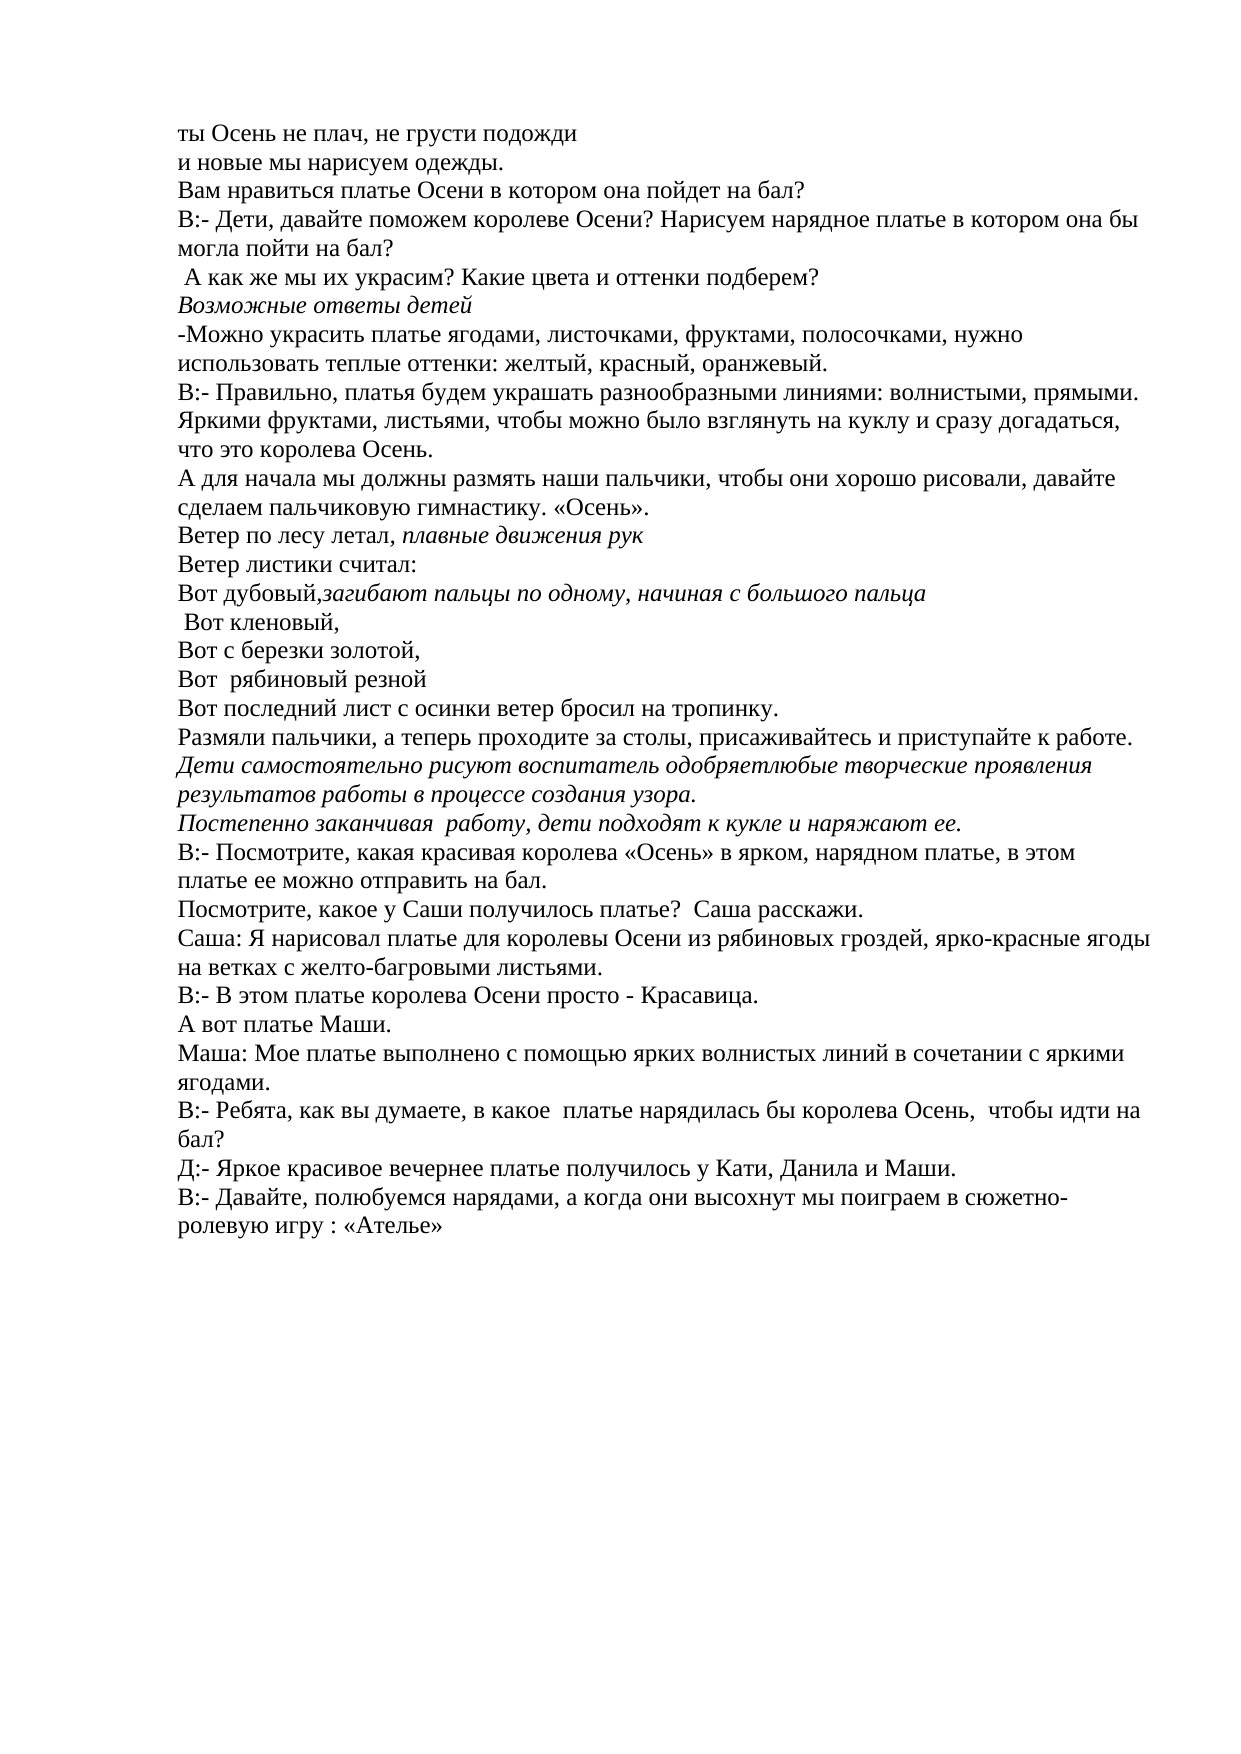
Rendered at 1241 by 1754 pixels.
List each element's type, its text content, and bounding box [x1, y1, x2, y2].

text Маша: Мое платье выполнено с помощью ярких волнистых линий в сочетании с яркими ягодами. [177, 1038, 1152, 1096]
text Вот рябиновый резной [177, 664, 1152, 693]
text Вам нравиться платье Осени в котором она пойдет на бал? [177, 176, 1152, 204]
text Возможные ответы детей [177, 291, 1152, 319]
text Постепенно заканчивая работу, дети подходят к кукле и наряжают ее. [177, 808, 1152, 837]
text Посмотрите, какое у Саши получилось платье? Саша расскажи. [177, 894, 1152, 923]
text А для начала мы должны размять наши пальчики, чтобы они хорошо рисовали, давайте сделаем пальчиковую гимнастику. «Осень». [177, 463, 1152, 521]
text Вот кленовый, [177, 607, 1152, 636]
text В:- Дети, давайте поможем королеве Осени? Нарисуем нарядное платье в котором она бы могла пойти на бал? [177, 204, 1152, 262]
text В:- Посмотрите, какая красивая королева «Осень» в ярком, нарядном платье, в этом платье ее можно отправить на бал. [177, 837, 1152, 894]
text ты Осень не плач, не грусти подожди [177, 118, 1152, 147]
text В:- В этом платье королева Осени просто - Красавица. [177, 981, 1152, 1009]
text Ветер по лесу летал, плавные движения рук [177, 521, 1152, 549]
text Саша: Я нарисовал платье для королевы Осени из рябиновых гроздей, ярко-красные ягоды на ветках с желто-багровыми листьями. [177, 923, 1152, 981]
text В:- Давайте, полюбуемся нарядами, а когда они высохнут мы поиграем в сюжетно-ролевую игру : «Ателье» [177, 1182, 1152, 1239]
text Д:- Яркое красивое вечернее платье получилось у Кати, Данила и Маши. [177, 1153, 1152, 1182]
text А вот платье Маши. [177, 1009, 1152, 1038]
text -Можно украсить платье ягодами, листочками, фруктами, полосочками, нужно использовать теплые оттенки: желтый, красный, оранжевый. [177, 319, 1152, 377]
text Дети самостоятельно рисуют воспитатель одобряетлюбые творческие проявления результатов работы в процессе создания узора. [177, 751, 1152, 808]
text Размяли пальчики, а теперь проходите за столы, присаживайтесь и приступайте к работе. [177, 722, 1152, 751]
text А как же мы их украсим? Какие цвета и оттенки подберем? [177, 262, 1152, 291]
text Ветер листики считал: [177, 549, 1152, 578]
text В:- Правильно, платья будем украшать разнообразными линиями: волнистыми, прямыми. Яркими фруктами, листьями, чтобы можно было взглянуть на куклу и сразу догадаться, что это королева Осень. [177, 377, 1152, 463]
text Вот последний лист с осинки ветер бросил на тропинку. [177, 693, 1152, 722]
text и новые мы нарисуем одежды. [177, 147, 1152, 176]
text В:- Ребята, как вы думаете, в какое платье нарядилась бы королева Осень, чтобы идти на бал? [177, 1096, 1152, 1153]
text Вот с березки золотой, [177, 636, 1152, 664]
text Вот дубовый,загибают пальцы по одному, начиная с большого пальца [177, 578, 1152, 607]
